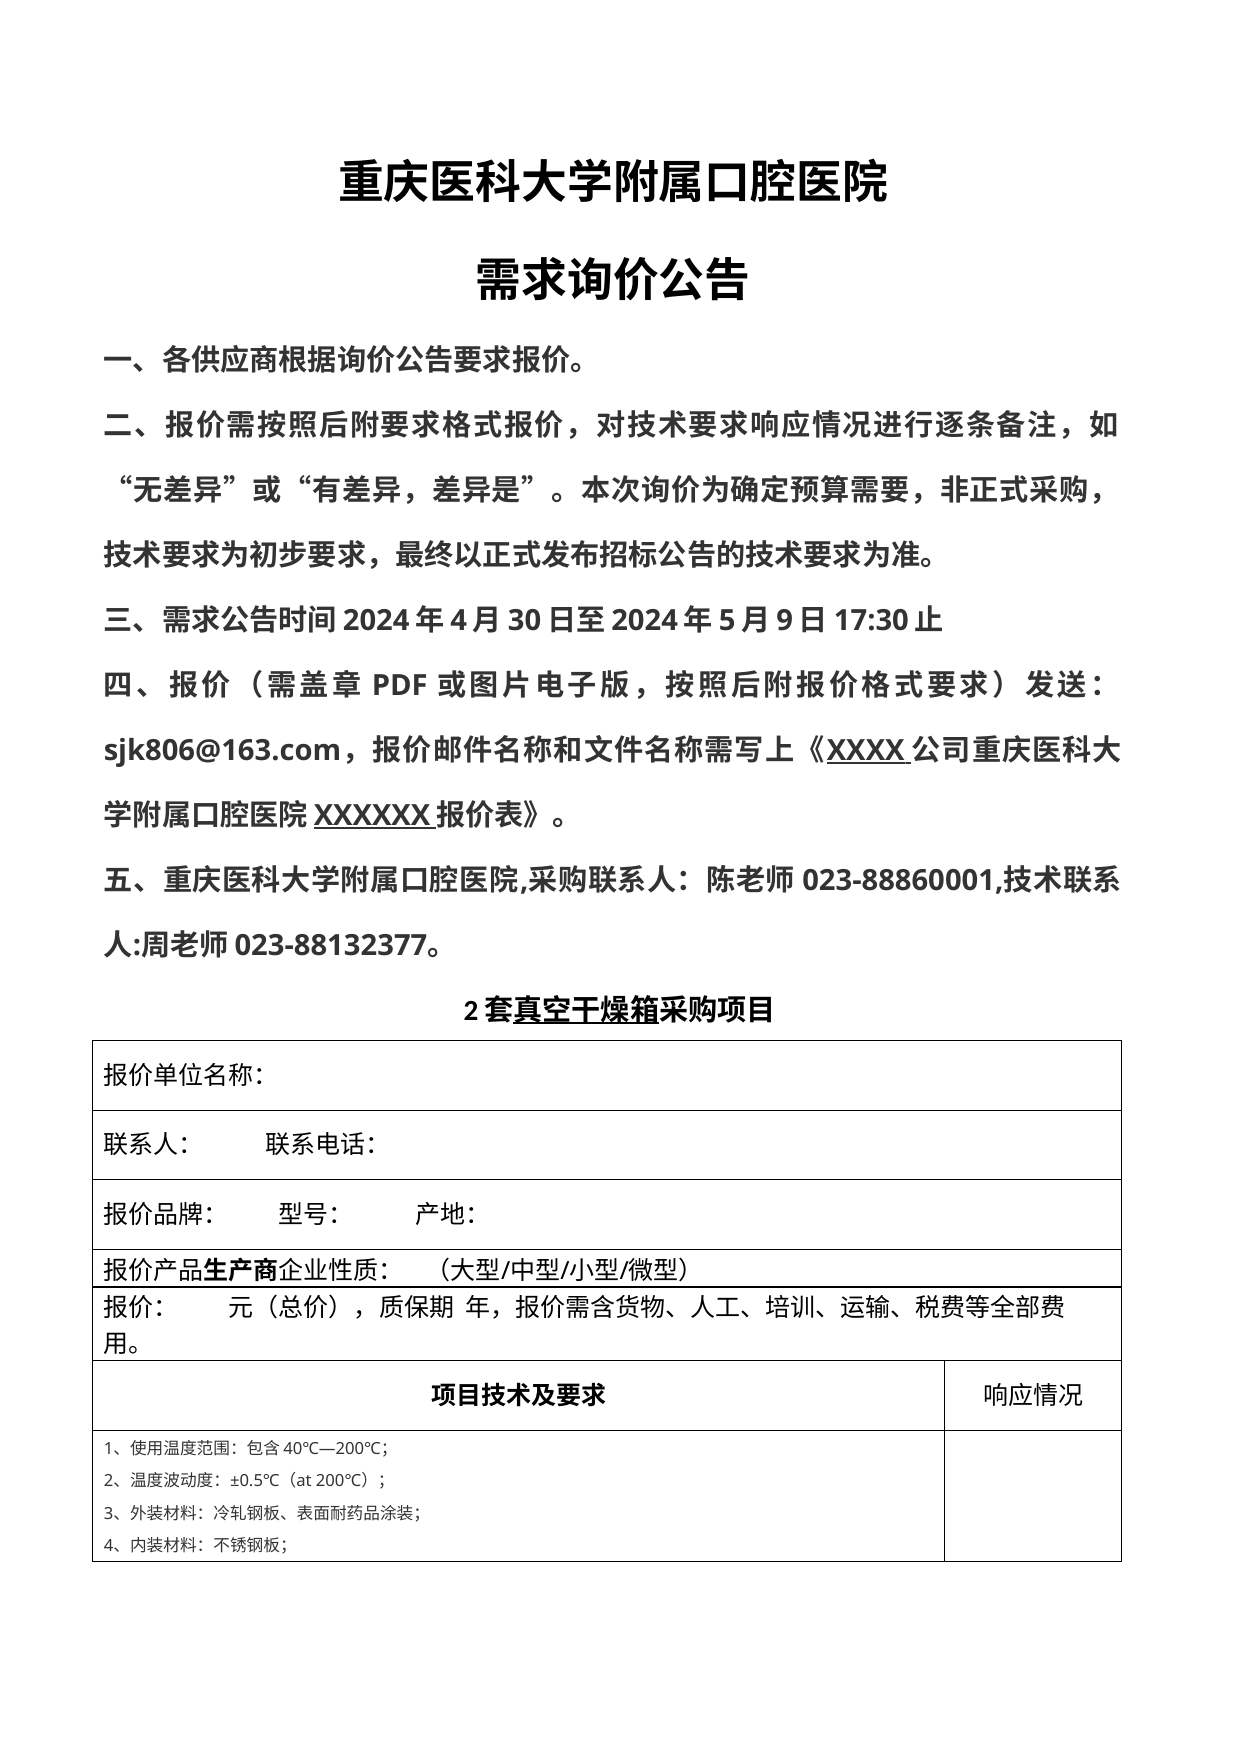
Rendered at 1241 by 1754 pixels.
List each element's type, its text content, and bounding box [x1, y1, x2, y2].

text 需求询价公告 [103, 227, 1122, 325]
table_cell 报价品牌： 型号： 产地： [93, 1180, 1121, 1249]
table_cell 项目技术及要求 [93, 1361, 944, 1430]
table_cell 响应情况 [945, 1361, 1121, 1430]
text 三、需求公告时间2024年4月30日至2024年5月9日17:30止 [103, 585, 1122, 650]
table_header 报价单位名称： [93, 1041, 1121, 1109]
table_cell 报价： 元（总价），质保期 年，报价需含货物、人工、培训、运输、税费等全部费用。 [93, 1288, 1121, 1360]
text 五、重庆医科大学附属口腔医院,采购联系人：陈老师023-88860001,技术联系人:周老师023-88132377。 [103, 845, 1122, 975]
text 二、报价需按照后附要求格式报价，对技术要求响应情况进行逐条备注，如“无差异”或“有差异，差异是”。本次询价为确定预算需要，非正式采购，技术要求为初步要求，最终以正式发布招标公告的技术要求为准。 [103, 390, 1122, 585]
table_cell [93, 1431, 944, 1561]
table_cell 联系人： 联系电话： [93, 1111, 1121, 1179]
text 四、报价（需盖章PDF或图片电子版，按照后附报价格式要求）发送：sjk806@163.com，报价邮件名称和文件名称需写上《XXXX公司重庆医科大学附属口腔医院XXXXXX报价表》。 [103, 650, 1122, 845]
table_cell [945, 1431, 1121, 1561]
text 一、各供应商根据询价公告要求报价。 [103, 325, 1122, 390]
text 2套真空干燥箱采购项目 [103, 975, 1122, 1040]
text 重庆医科大学附属口腔医院 [103, 130, 1122, 227]
table_cell 报价产品生产商企业性质： （大型/中型/小型/微型） [93, 1250, 1121, 1286]
